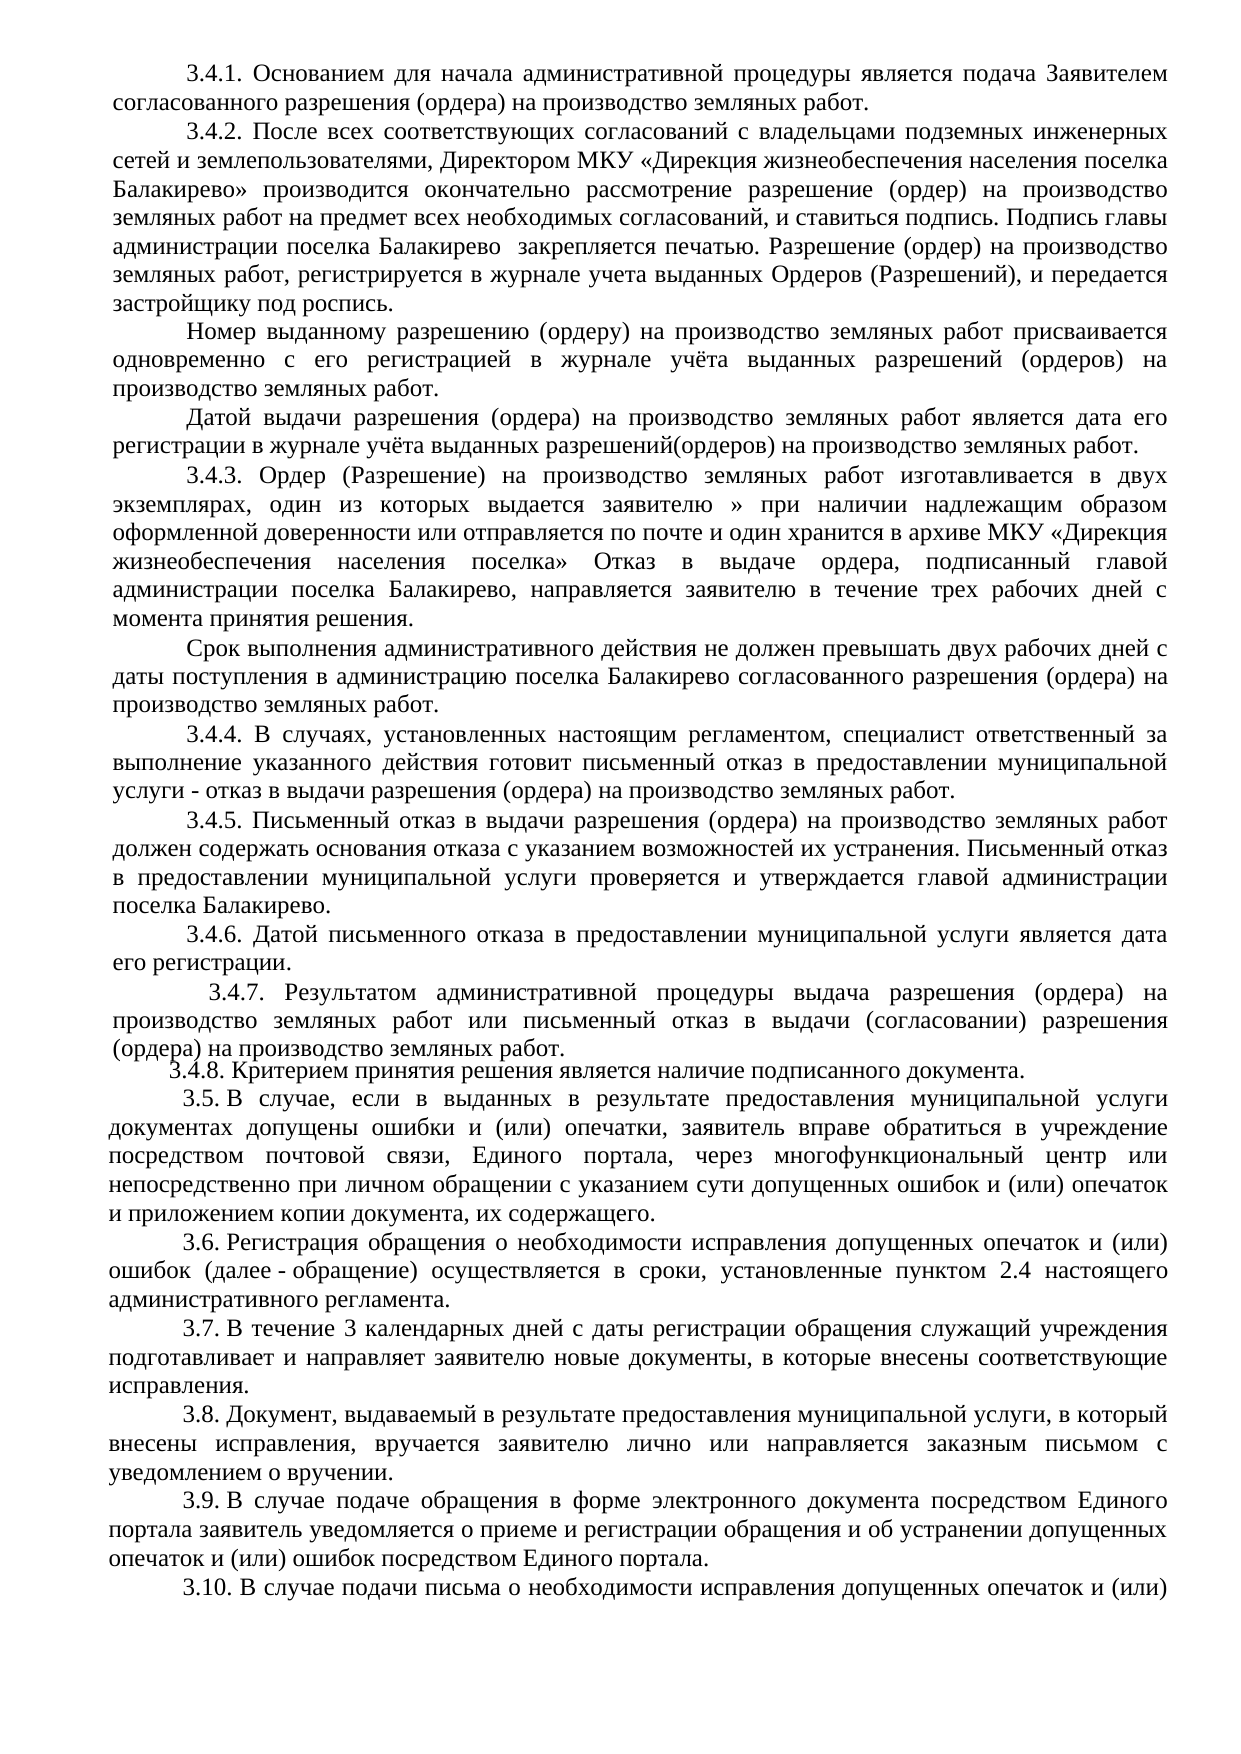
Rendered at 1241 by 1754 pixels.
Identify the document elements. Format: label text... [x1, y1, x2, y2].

text 3.4.1. Основанием для начала административной процедуры является подача Заявителем согласованного разрешения (ордера) на производство земляных работ. [112, 59, 1169, 116]
text Датой выдачи разрешения (ордера) на производство земляных работ является дата его регистрации в журнале учёта выданных разрешений(ордеров) на производство земляных работ. [112, 403, 1169, 459]
text 3.9. В случае подаче обращения в форме электронного документа посредством Единого портала заявитель уведомляется о приеме и регистрации обращения и об устранении допущенных опечаток и (или) ошибок посредством Единого портала. [108, 1486, 1169, 1572]
text 3.4.2. После всех соответствующих согласований с владельцами подземных инженерных сетей и землепользователями, Директором МКУ «Дирекция жизнеобеспечения населения поселка Балакирево» производится окончательно рассмотрение разрешение (ордер) на производство земляных работ на предмет всех необходимых согласований, и ставиться подпись. Подпись главы администрации поселка Балакирево закрепляется печатью. Разрешение (ордер) на производство земляных работ, регистрируется в журнале учета выданных Ордеров (Разрешений), и передается застройщику под роспись. [112, 117, 1169, 317]
text 3.6. Регистрация обращения о необходимости исправления допущенных опечаток и (или) ошибок (далее - обращение) осуществляется в сроки, установленные пунктом 2.4 настоящего административного регламента. [108, 1227, 1169, 1313]
text 3.4.4. В случаях, установленных настоящим регламентом, специалист ответственный за выполнение указанного действия готовит письменный отказ в предоставлении муниципальной услуги - отказ в выдачи разрешения (ордера) на производство земляных работ. [112, 719, 1169, 804]
text 3.4.7. Результатом административной процедуры выдача разрешения (ордера) на производство земляных работ или письменный отказ в выдачи (согласовании) разрешения (ордера) на производство земляных работ. [112, 978, 1169, 1062]
text Срок выполнения административного действия не должен превышать двух рабочих дней с даты поступления в администрацию поселка Балакирево согласованного разрешения (ордера) на производство земляных работ. [112, 634, 1169, 718]
text 3.5. В случае, если в выданных в результате предоставления муниципальной услуги документах допущены ошибки и (или) опечатки, заявитель вправе обратиться в учреждение посредством почтовой связи, Единого портала, через многофункциональный центр или непосредственно при личном обращении с указанием сути допущенных ошибок и (или) опечаток и приложением копии документа, их содержащего. [108, 1083, 1169, 1227]
text Номер выданному разрешению (ордеру) на производство земляных работ присваивается одновременно с его регистрацией в журнале учёта выданных разрешений (ордеров) на производство земляных работ. [112, 317, 1169, 401]
text 3.8. Документ, выдаваемый в результате предоставления муниципальной услуги, в который внесены исправления, вручается заявителю лично или направляется заказным письмом с уведомлением о вручении. [108, 1399, 1169, 1486]
text 3.4.6. Датой письменного отказа в предоставлении муниципальной услуги является дата его регистрации. [112, 920, 1169, 976]
text 3.4.5. Письменный отказ в выдачи разрешения (ордера) на производство земляных работ должен содержать основания отказа с указанием возможностей их устранения. Письменный отказ в предоставлении муниципальной услуги проверяется и утверждается главой администрации поселка Балакирево. [112, 806, 1169, 918]
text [108, 1572, 1169, 1601]
text 3.4.3. Ордер (Разрешение) на производство земляных работ изготавливается в двух экземплярах, один из которых выдается заявителю » при наличии надлежащим образом оформленной доверенности или отправляется по почте и один хранится в архиве МКУ «Дирекция жизнеобеспечения населения поселка» Отказ в выдаче ордера, подписанный главой администрации поселка Балакирево, направляется заявителю в течение трех рабочих дней с момента принятия решения. [112, 461, 1169, 632]
text 3.7. В течение 3 календарных дней с даты регистрации обращения служащий учреждения подготавливает и направляет заявителю новые документы, в которые внесены соответствующие исправления. [108, 1313, 1169, 1399]
text 3.4.8. Критерием принятия решения является наличие подписанного документа. [108, 1062, 1169, 1083]
